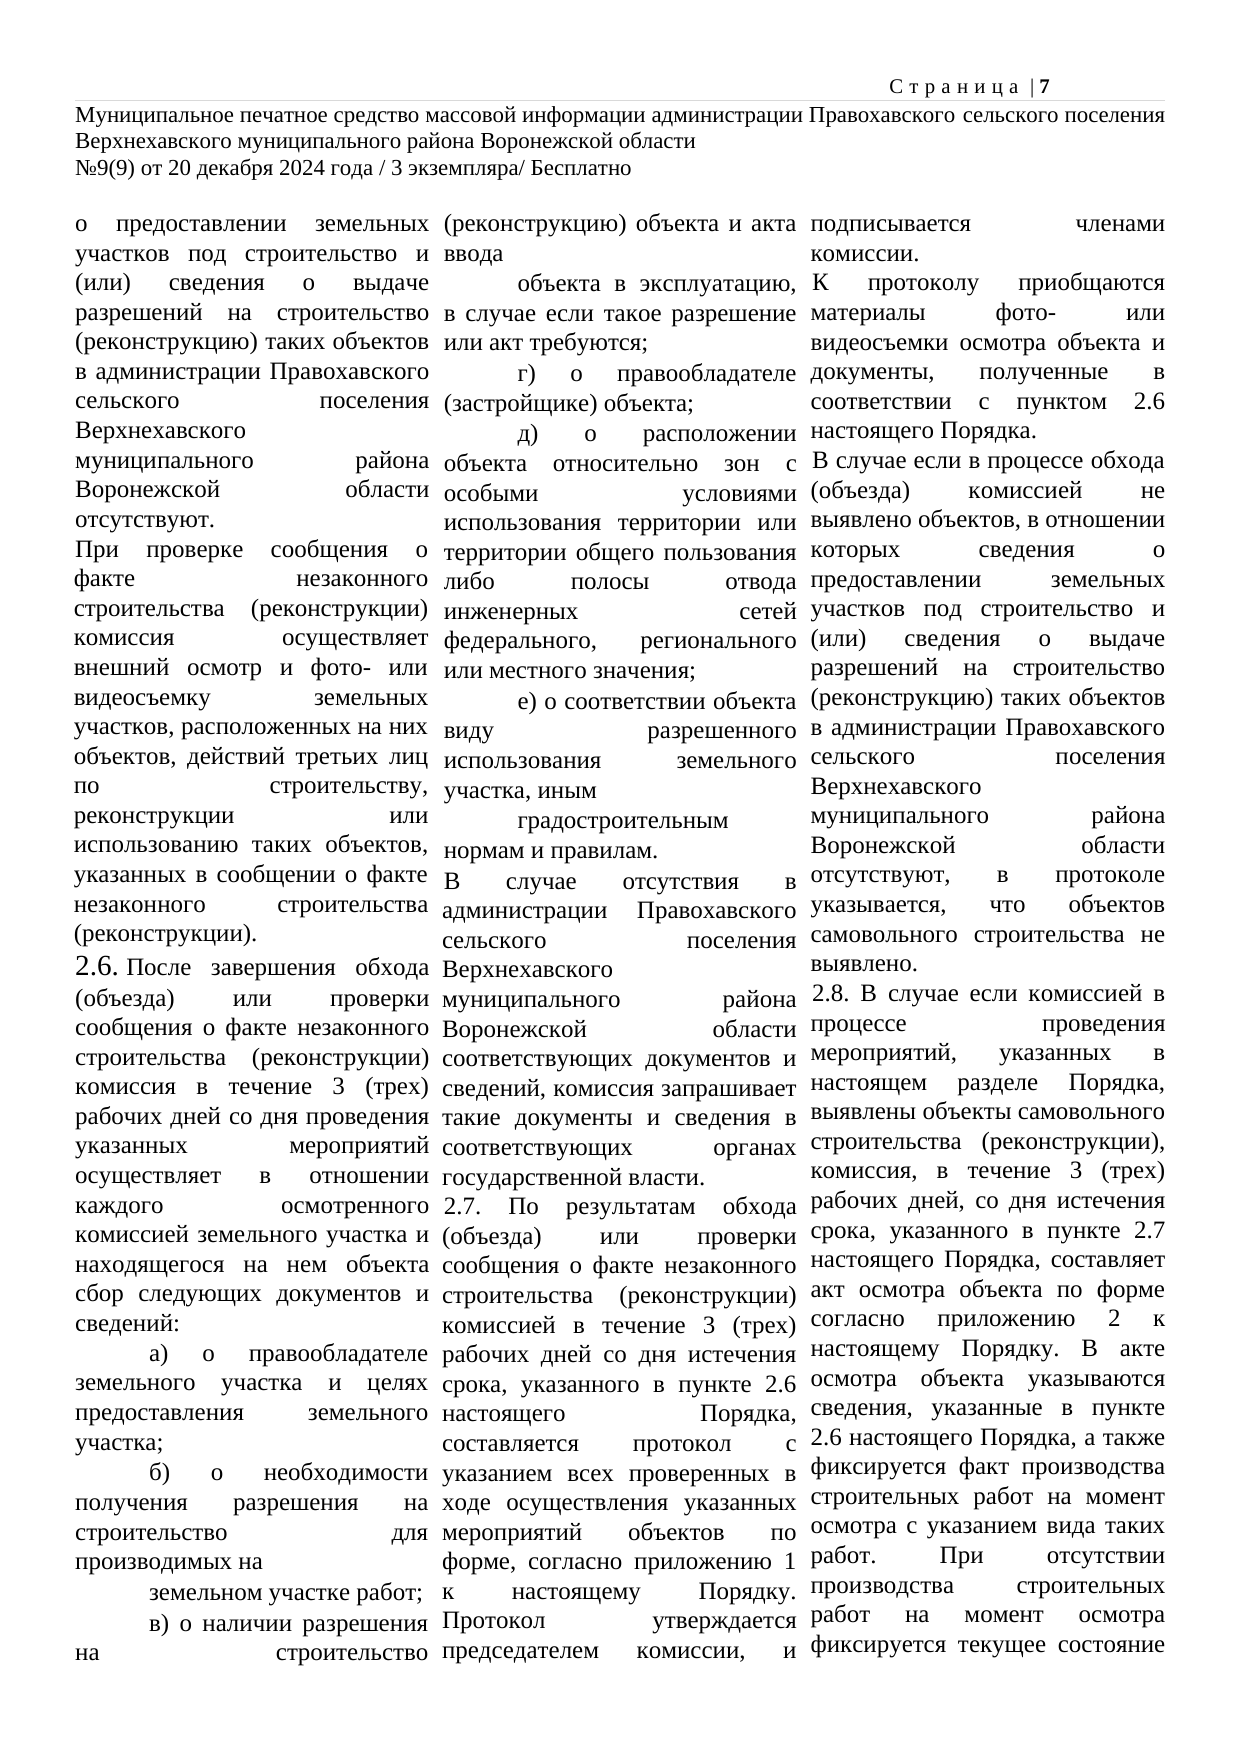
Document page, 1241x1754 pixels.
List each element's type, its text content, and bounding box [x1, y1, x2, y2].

text а) о правообладателе земельного участка и целях предоставления земельного участка; [75, 1338, 428, 1455]
text В случае отсутствия в администрации Правохавского сельского поселения Верхнехавского муниципального района Воронежской области соответствующих документов и сведений, комиссия запрашивает такие документы и сведения в соответствующих органах государственной власти. [442, 866, 797, 1190]
text В случае если в процессе обхода (объезда) комиссией не выявлено объектов, в отношении которых сведения о предоставлении земельных участков под строительство и (или) сведения о выдаче разрешений на строительство (реконструкцию) таких объектов в администрации Правохавского сельского поселения Верхнехавского муниципального района Воронежской области отсутствуют, в протоколе указывается, что объектов самовольного строительства не выявлено. [810, 445, 1165, 977]
text градостроительным нормам и правилам. [443, 805, 797, 864]
text е) о соответствии объекта виду разрешенного использования земельного участка, иным [443, 686, 797, 803]
text объекта в эксплуатацию, в случае если такое разрешение или акт требуются; [443, 268, 797, 356]
text К протоколу приобщаются материалы фото- или видеосъемки осмотра объекта и документы, полученные в соответствии с пунктом 2.6 настоящего Порядка. [810, 267, 1165, 444]
text в) о наличии разрешения на строительство (реконструкцию) объекта и акта ввода [75, 1608, 428, 1666]
text г) о правообладателе (застройщике) объекта; [443, 358, 797, 417]
text б) о необходимости получения разрешения на строительство для производимых на [75, 1457, 428, 1575]
text земельном участке работ; [75, 1577, 428, 1606]
text д) о расположении объекта относительно зон с особыми условиями использования территории или территории общего пользования либо полосы отвода инженерных сетей федерального, регионального или местного значения; [443, 418, 797, 684]
text 2.7. По результатам обхода (объезда) или проверки сообщения о факте незаконного строительства (реконструкции) комиссией в течение 3 (трех) рабочих дней со дня истечения срока, указанного в пункте 2.6 настоящего Порядка, составляется протокол с указанием всех проверенных в ходе осуществления указанных мероприятий объектов по форме, согласно приложению 1 к настоящему Порядку. Протокол утверждается председателем комиссии, и подписывается членами комиссии. [442, 1191, 797, 1664]
text При проверке сообщения о факте незаконного строительства (реконструкции) комиссия осуществляет внешний осмотр и фото- или видеосъемку земельных участков, расположенных на них объектов, действий третьих лиц по строительству, реконструкции или использованию таких объектов, указанных в сообщении о факте незаконного строительства (реконструкции). [73, 534, 428, 947]
list После завершения обхода (объезда) или проверки сообщения о факте незаконного строительства (реконструкции) комиссия в течение 3 (трех) рабочих дней со дня проведения указанных мероприятий осуществляет в отношении каждого осмотренного комиссией земельного участка и находящегося на нем объекта сбор следующих документов и сведений: [75, 948, 429, 1337]
text в) о наличии разрешения на строительство (реконструкцию) объекта и акта ввода [443, 208, 797, 266]
